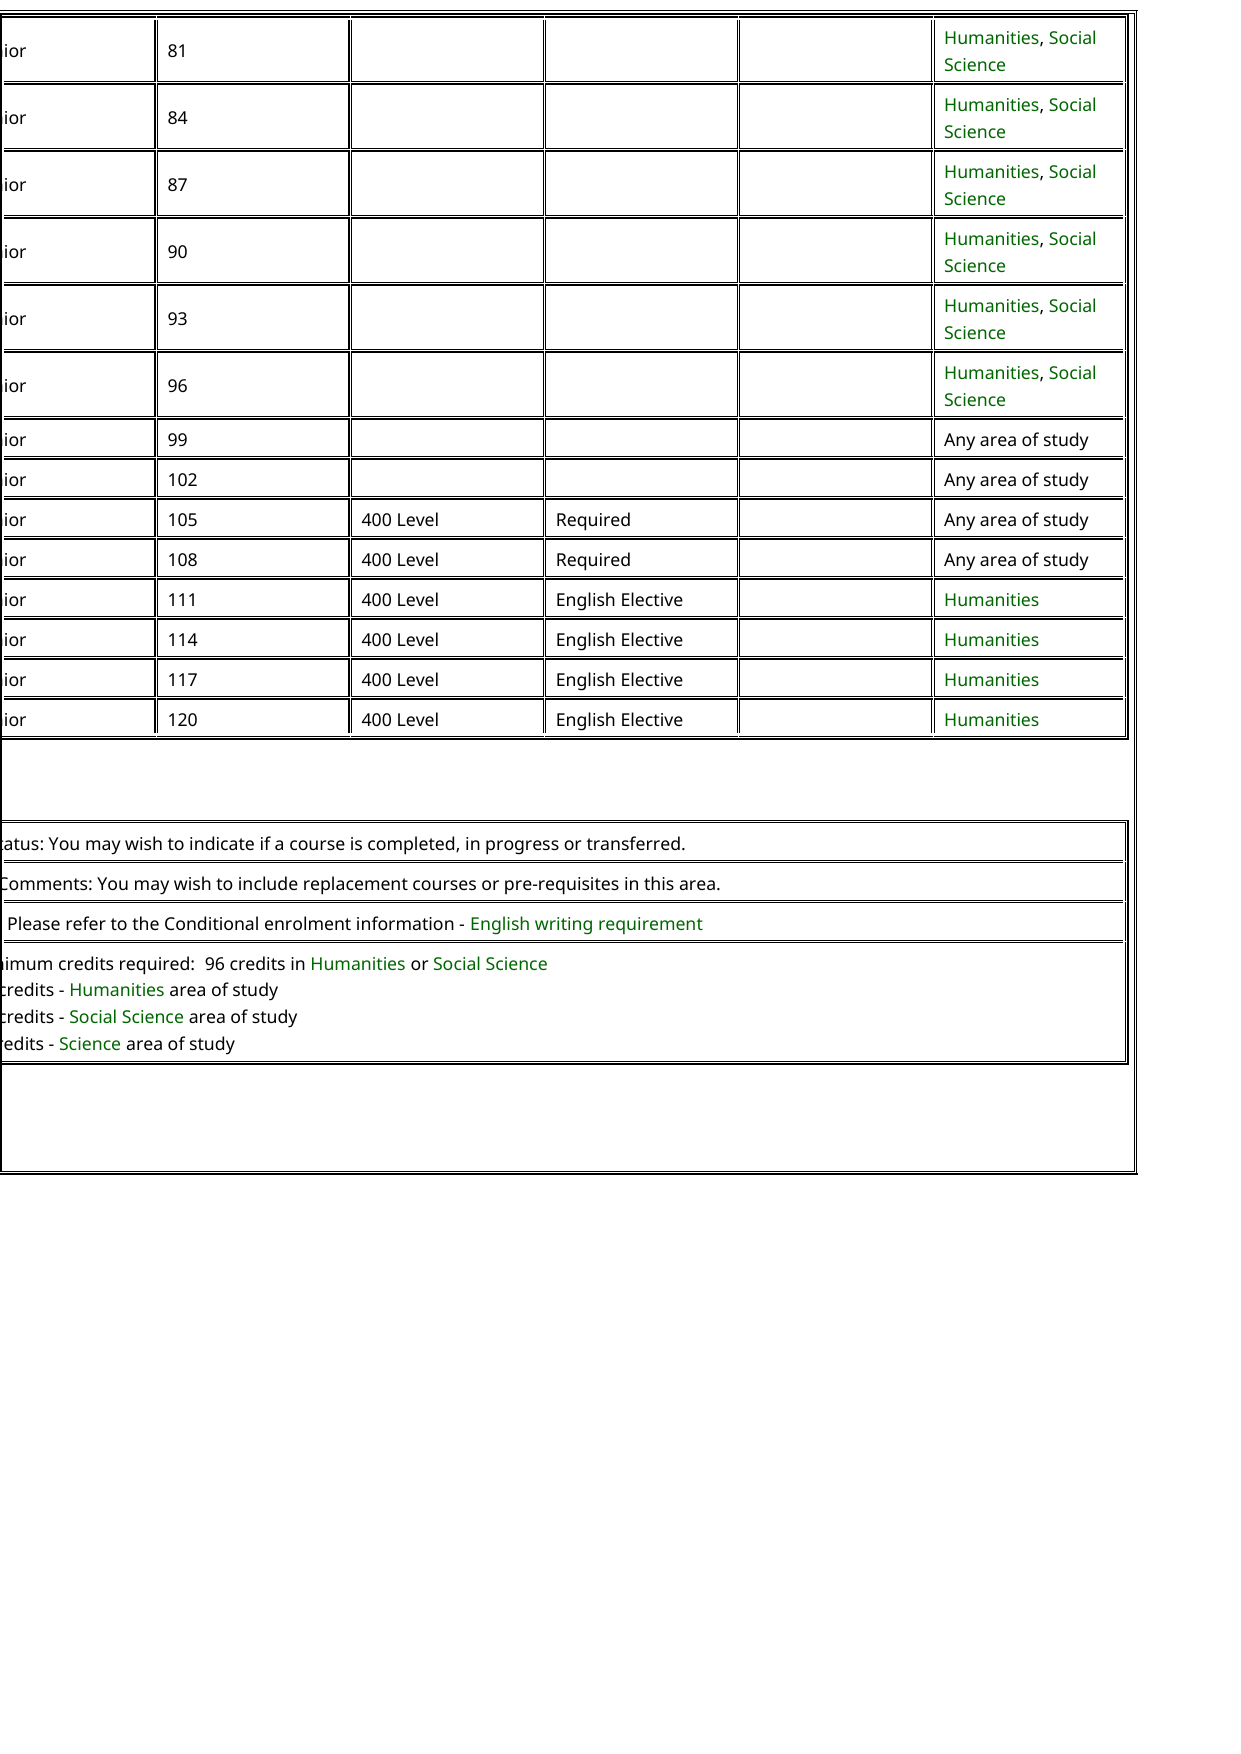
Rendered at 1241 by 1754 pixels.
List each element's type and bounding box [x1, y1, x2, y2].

table_cell [2, 14, 1134, 1171]
